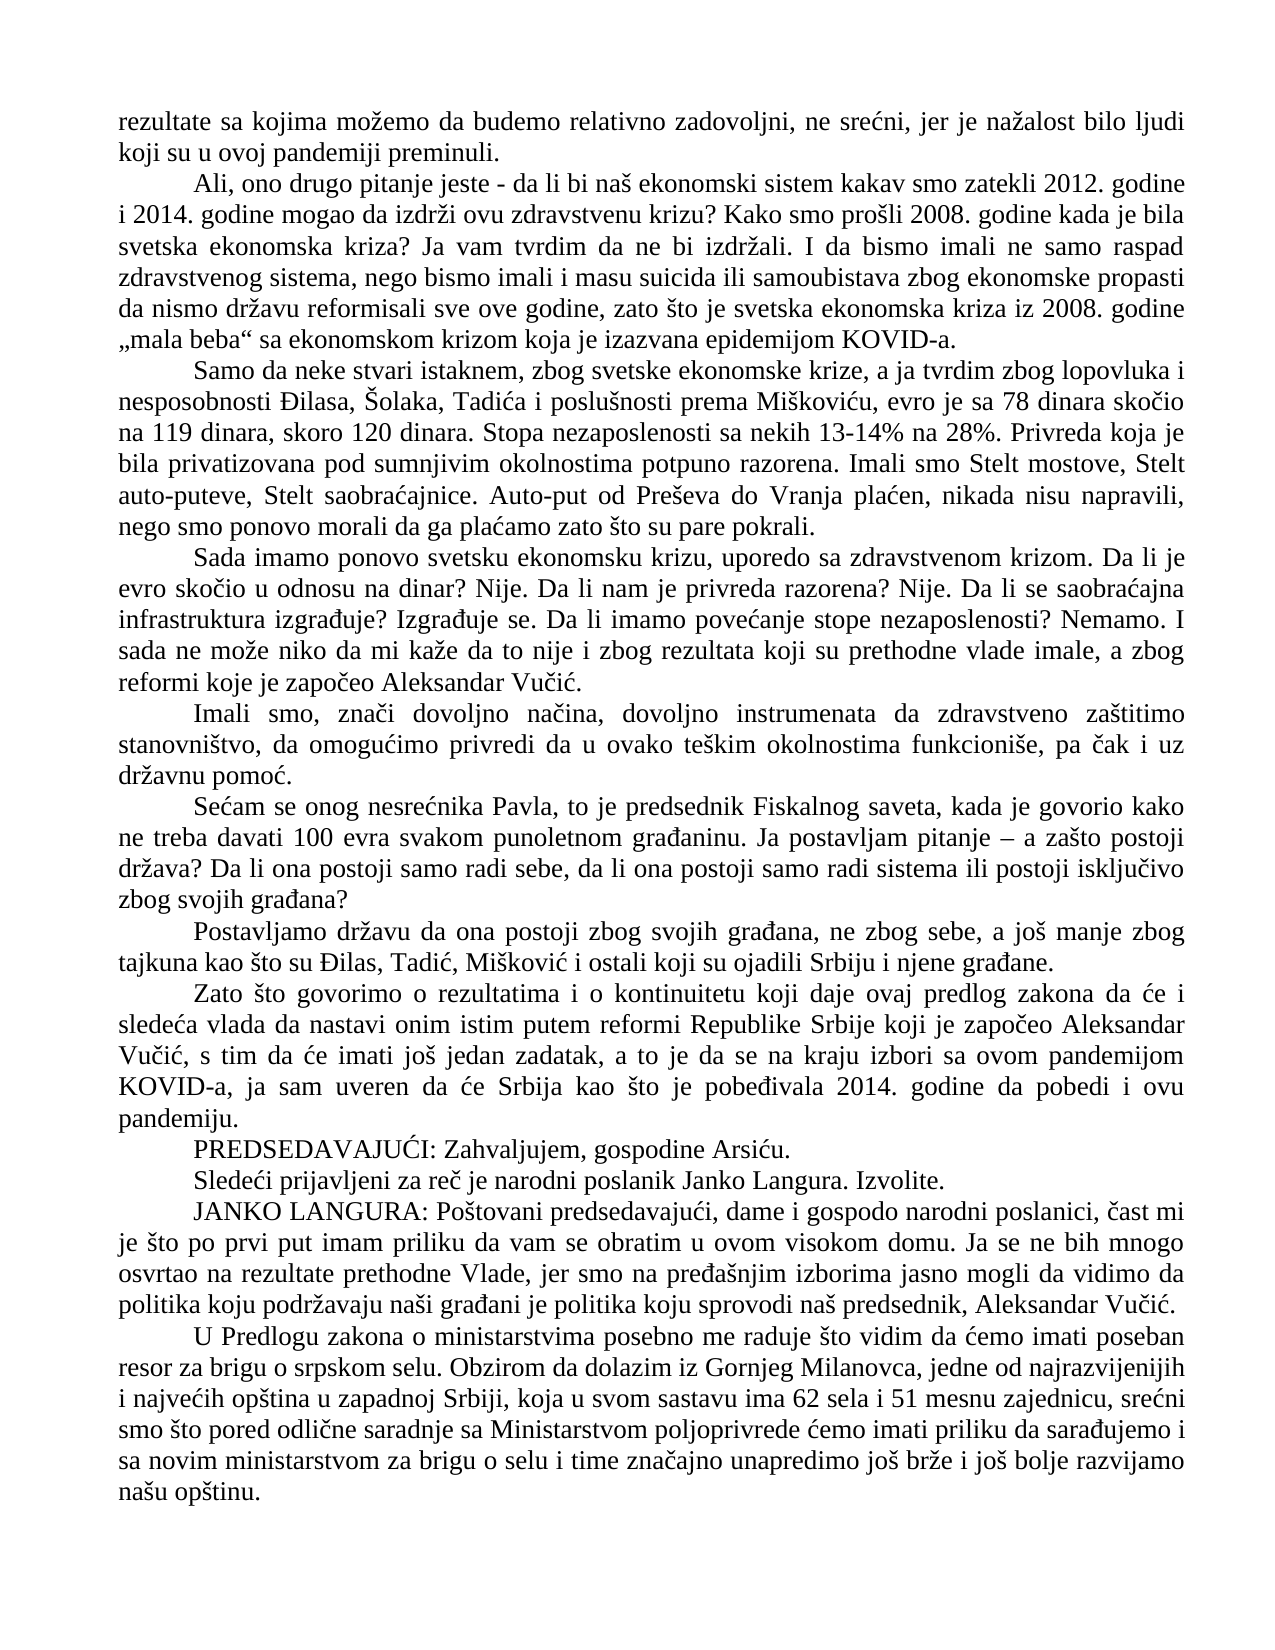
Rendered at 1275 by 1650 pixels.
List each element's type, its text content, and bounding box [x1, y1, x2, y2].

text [118, 105, 1186, 167]
text U Predlogu zakona o ministarstvima posebno me raduje što vidim da ćemo imati poseban resor za brigu o srpskom selu. Obzirom da dolazim iz Gornjeg Milanovca, jedne od najrazvijenijih i najvećih opština u zapadnoj Srbiji, koja u svom sastavu ima 62 sela i 51 mesnu zajednicu, srećni smo što pored odlične saradnje sa Ministarstvom poljoprivrede ćemo imati priliku da sarađujemo i sa novim ministarstvom za brigu o selu i time značajno unapredimo još brže i još bolje razvijamo našu opštinu. [118, 1320, 1186, 1507]
text PREDSEDAVAJUĆI: Zahvaljujem, gospodine Arsiću. [118, 1133, 1186, 1164]
text Samo da neke stvari istaknem, zbog svetske ekonomske krize, a ja tvrdim zbog lopovluka i nesposobnosti Đilasa, Šolaka, Tadića i poslušnosti prema Miškoviću, evro je sa 78 dinara skočio na 119 dinara, skoro 120 dinara. Stopa nezaposlenosti sa nekih 13-14% na 28%. Privreda koja je bila privatizovana pod sumnjivim okolnostima potpuno razorena. Imali smo Stelt mostove, Stelt auto-puteve, Stelt saobraćajnice. Auto-put od Preševa do Vranja plaćen, nikada nisu napravili, nego smo ponovo morali da ga plaćamo zato što su pare pokrali. [118, 354, 1186, 541]
text Ali, ono drugo pitanje jeste - da li bi naš ekonomski sistem kakav smo zatekli 2012. godine i 2014. godine mogao da izdrži ovu zdravstvenu krizu? Kako smo prošli 2008. godine kada je bila svetska ekonomska kriza? Ja vam tvrdim da ne bi izdržali. I da bismo imali ne samo raspad zdravstvenog sistema, nego bismo imali i masu suicida ili samoubistava zbog ekonomske propasti da nismo državu reformisali sve ove godine, zato što je svetska ekonomska kriza iz 2008. godine „mala beba“ sa ekonomskom krizom koja je izazvana epidemijom KOVID-a. [118, 167, 1186, 354]
text Sada imamo ponovo svetsku ekonomsku krizu, uporedo sa zdravstvenom krizom. Da li je evro skočio u odnosu na dinar? Nije. Da li nam je privreda razorena? Nije. Da li se saobraćajna infrastruktura izgrađuje? Izgrađuje se. Da li imamo povećanje stope nezaposlenosti? Nemamo. I sada ne može niko da mi kaže da to nije i zbog rezultata koji su prethodne vlade imale, a zbog reformi koje je započeo Aleksandar Vučić. [118, 541, 1186, 697]
text Postavljamo državu da ona postoji zbog svojih građana, ne zbog sebe, a još manje zbog tajkuna kao što su Đilas, Tadić, Mišković i ostali koji su ojadili Srbiju i njene građane. [118, 915, 1186, 977]
text Sećam se onog nesrećnika Pavla, to je predsednik Fiskalnog saveta, kada je govorio kako ne treba davati 100 evra svakom punoletnom građaninu. Ja postavljam pitanje – a zašto postoji država? Da li ona postoji samo radi sebe, da li ona postoji samo radi sistema ili postoji isključivo zbog svojih građana? [118, 790, 1186, 915]
text Zato što govorimo o rezultatima i o kontinuitetu koji daje ovaj predlog zakona da će i sledeća vlada da nastavi onim istim putem reformi Republike Srbije koji je započeo Aleksandar Vučić, s tim da će imati još jedan zadatak, a to je da se na kraju izbori sa ovom pandemijom KOVID-a, ja sam uveren da će Srbija kao što je pobeđivala 2014. godine da pobedi i ovu pandemiju. [118, 977, 1186, 1133]
text Imali smo, znači dovoljno načina, dovoljno instrumenata da zdravstveno zaštitimo stanovništvo, da omogućimo privredi da u ovako teškim okolnostima funkcioniše, pa čak i uz državnu pomoć. [118, 697, 1186, 790]
text JANKO LANGURA: Poštovani predsedavajući, dame i gospodo narodni poslanici, čast mi je što po prvi put imam priliku da vam se obratim u ovom visokom domu. Ja se ne bih mnogo osvrtao na rezultate prethodne Vlade, jer smo na pređašnjim izborima jasno mogli da vidimo da politika koju podržavaju naši građani je politika koju sprovodi naš predsednik, Aleksandar Vučić. [118, 1195, 1186, 1320]
text Sledeći prijavljeni za reč je narodni poslanik Janko Langura. Izvolite. [118, 1164, 1186, 1195]
